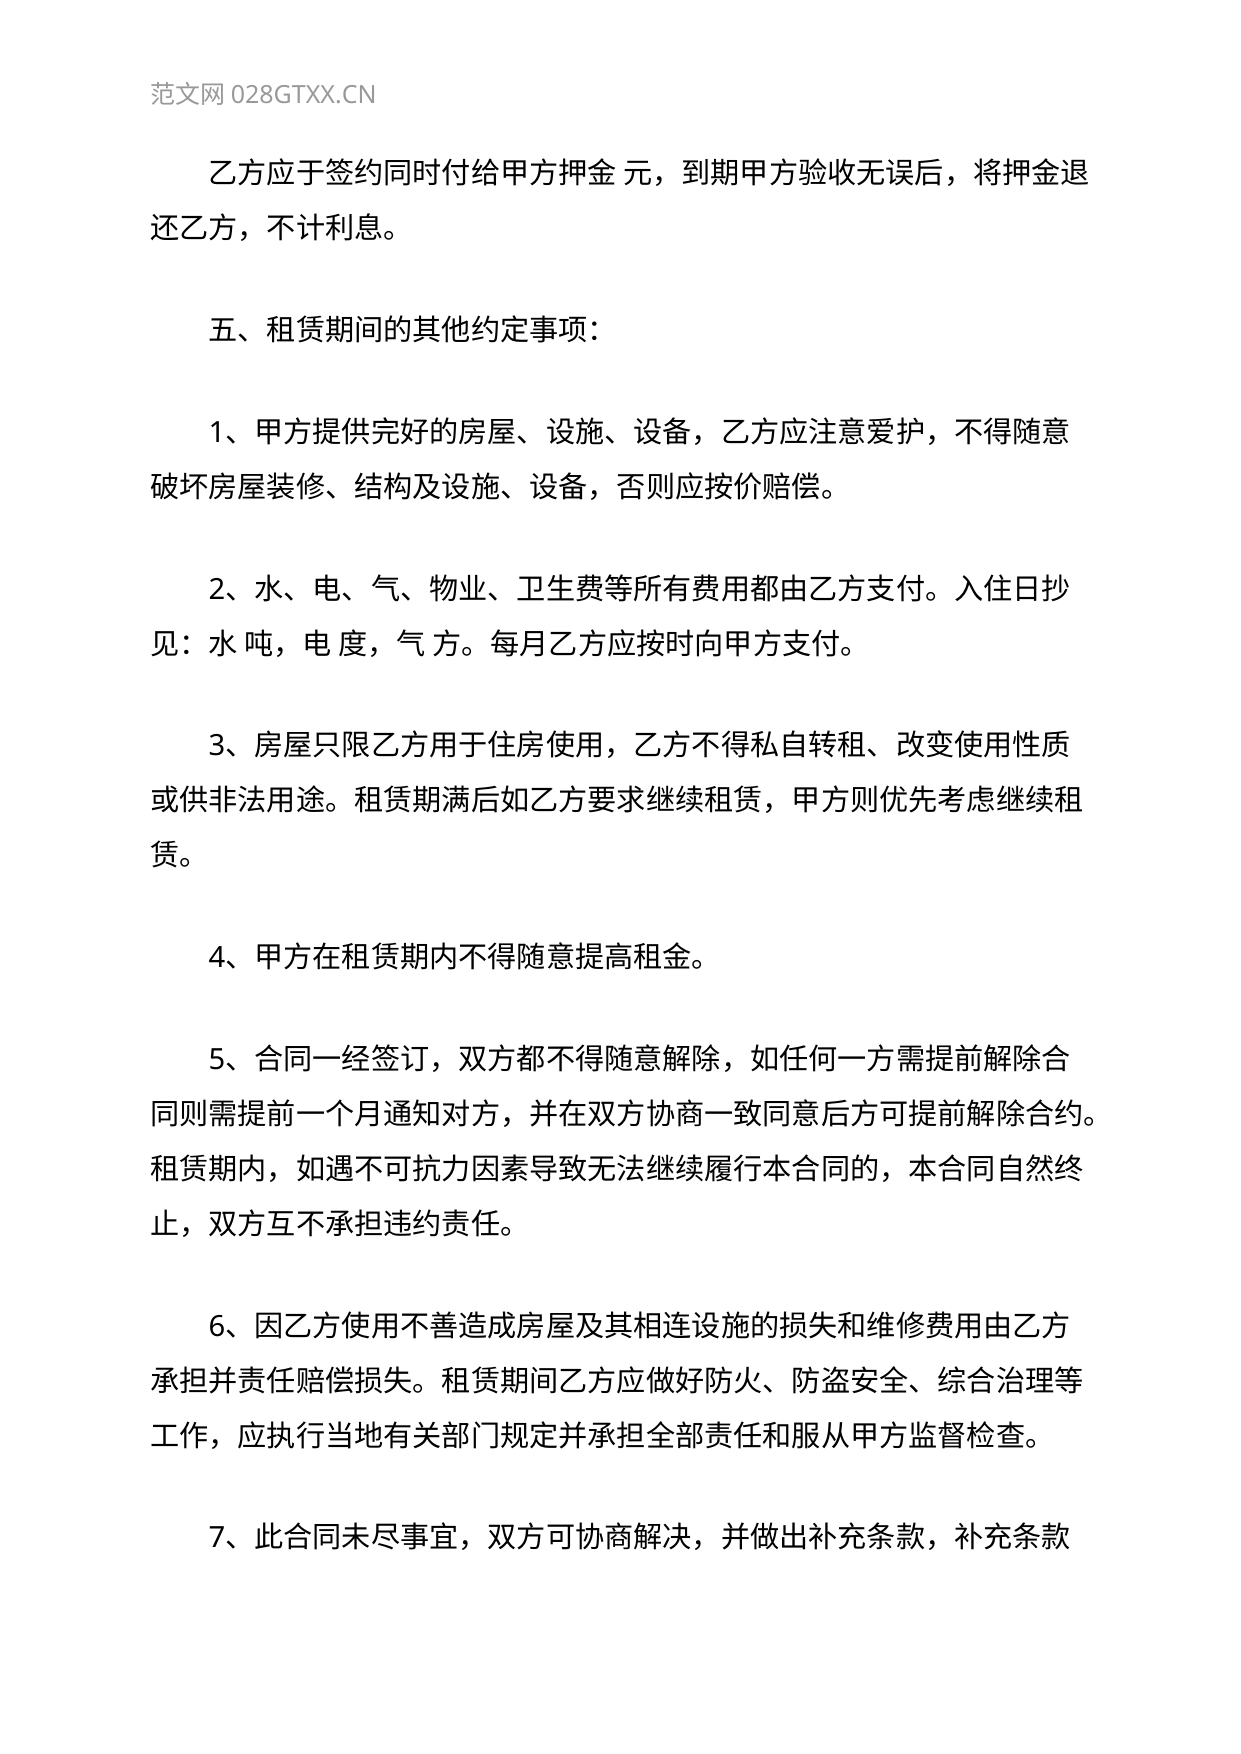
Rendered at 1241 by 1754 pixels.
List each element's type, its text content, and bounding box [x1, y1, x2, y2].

text 1、甲方提供完好的房屋、设施、设备，乙方应注意爱护，不得随意破坏房屋装修、结构及设施、设备，否则应按价赔偿。 [150, 408, 1090, 506]
text 五、租赁期间的其他约定事项： [150, 307, 1090, 349]
text 3、房屋只限乙方用于住房使用，乙方不得私自转租、改变使用性质或供非法用途。租赁期满后如乙方要求继续租赁，甲方则优先考虑继续租赁。 [150, 722, 1090, 874]
text 2、水、电、气、物业、卫生费等所有费用都由乙方支付。入住日抄见：水 吨，电 度，气 方。每月乙方应按时向甲方支付。 [150, 565, 1090, 662]
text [150, 1514, 1090, 1556]
text 4、甲方在租赁期内不得随意提高租金。 [150, 934, 1090, 976]
text 6、因乙方使用不善造成房屋及其相连设施的损失和维修费用由乙方承担并责任赔偿损失。租赁期间乙方应做好防火、防盗安全、综合治理等工作，应执行当地有关部门规定并承担全部责任和服从甲方监督检查。 [150, 1302, 1090, 1454]
text 5、合同一经签订，双方都不得随意解除，如任何一方需提前解除合同则需提前一个月通知对方，并在双方协商一致同意后方可提前解除合约。租赁期内，如遇不可抗力因素导致无法继续履行本合同的，本合同自然终止，双方互不承担违约责任。 [150, 1036, 1090, 1243]
text 乙方应于签约同时付给甲方押金 元，到期甲方验收无误后，将押金退还乙方，不计利息。 [150, 150, 1090, 247]
